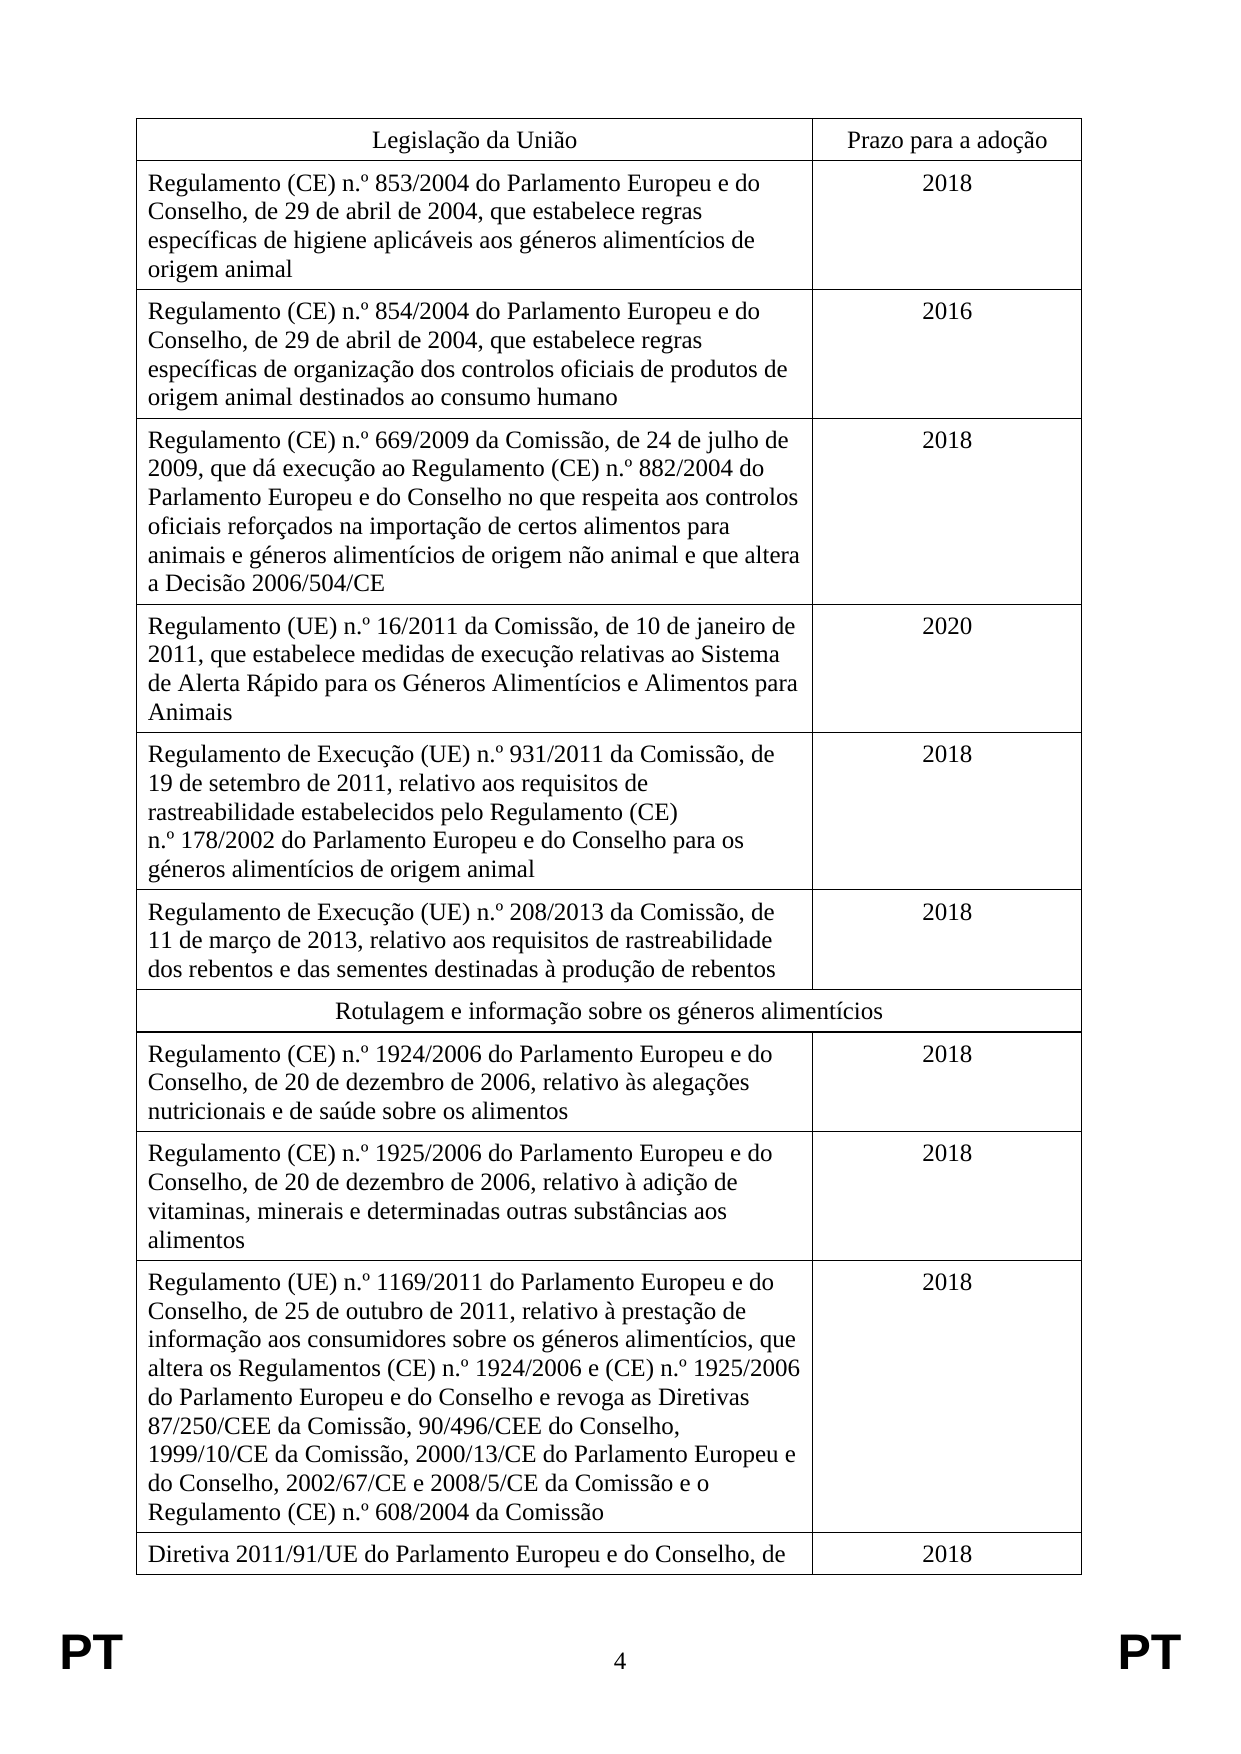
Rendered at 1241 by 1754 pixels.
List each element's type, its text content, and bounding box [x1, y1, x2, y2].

table_cell Regulamento (CE) n.º 1924/2006 do Parlamento Europeu e do Conselho, de 20 de dezembro de 2006, relativo às alegações nutricionais e de saúde sobre os alimentos [137, 1033, 812, 1131]
table_cell Regulamento (CE) n.º 853/2004 do Parlamento Europeu e do Conselho, de 29 de abril de 2004, que estabelece regras específicas de higiene aplicáveis aos géneros alimentícios de origem animal [137, 161, 812, 289]
table_cell 2018 [813, 890, 1081, 989]
table_cell 2018 [813, 1261, 1081, 1532]
table_cell Regulamento (CE) n.º 854/2004 do Parlamento Europeu e do Conselho, de 29 de abril de 2004, que estabelece regras específicas de organização dos controlos oficiais de produtos de origem animal destinados ao consumo humano [137, 290, 812, 417]
table_cell Rotulagem e informação sobre os géneros alimentícios [137, 990, 1081, 1031]
table_cell Regulamento (UE) n.º 16/2011 da Comissão, de 10 de janeiro de 2011, que estabelece medidas de execução relativas ao Sistema de Alerta Rápido para os Géneros Alimentícios e Alimentos para Animais [137, 605, 812, 732]
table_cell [137, 1533, 812, 1574]
table_cell 2016 [813, 290, 1081, 417]
table_cell 2018 [813, 1033, 1081, 1131]
table_cell Regulamento de Execução (UE) n.º 931/2011 da Comissão, de 19 de setembro de 2011, relativo aos requisitos de rastreabilidade estabelecidos pelo Regulamento (CE) n.º 178/2002 do Parlamento Europeu e do Conselho para os géneros alimentícios de origem animal [137, 733, 812, 889]
table_cell 2018 [813, 419, 1081, 603]
table_cell 2018 [813, 161, 1081, 289]
table_cell Regulamento de Execução (UE) n.º 208/2013 da Comissão, de 11 de março de 2013, relativo aos requisitos de rastreabilidade dos rebentos e das sementes destinadas à produção de rebentos [137, 890, 812, 989]
table_cell 2018 [813, 1533, 1081, 1574]
table_header Prazo para a adoção [813, 119, 1081, 160]
table_cell 2018 [813, 1132, 1081, 1260]
table_header Legislação da União [137, 119, 812, 160]
table_cell Regulamento (CE) n.º 1925/2006 do Parlamento Europeu e do Conselho, de 20 de dezembro de 2006, relativo à adição de vitaminas, minerais e determinadas outras substâncias aos alimentos [137, 1132, 812, 1260]
table_cell 2018 [813, 733, 1081, 889]
table_cell Regulamento (CE) n.º 669/2009 da Comissão, de 24 de julho de 2009, que dá execução ao Regulamento (CE) n.º 882/2004 do Parlamento Europeu e do Conselho no que respeita aos controlos oficiais reforçados na importação de certos alimentos para animais e géneros alimentícios de origem não animal e que altera a Decisão 2006/504/CE [137, 419, 812, 603]
table_cell 2020 [813, 605, 1081, 732]
table_cell Regulamento (UE) n.º 1169/2011 do Parlamento Europeu e do Conselho, de 25 de outubro de 2011, relativo à prestação de informação aos consumidores sobre os géneros alimentícios, que altera os Regulamentos (CE) n.º 1924/2006 e (CE) n.º 1925/2006 do Parlamento Europeu e do Conselho e revoga as Diretivas 87/250/CEE da Comissão, 90/496/CEE do Conselho, 1999/10/CE da Comissão, 2000/13/CE do Parlamento Europeu e do Conselho, 2002/67/CE e 2008/5/CE da Comissão e o Regulamento (CE) n.º 608/2004 da Comissão [137, 1261, 812, 1532]
